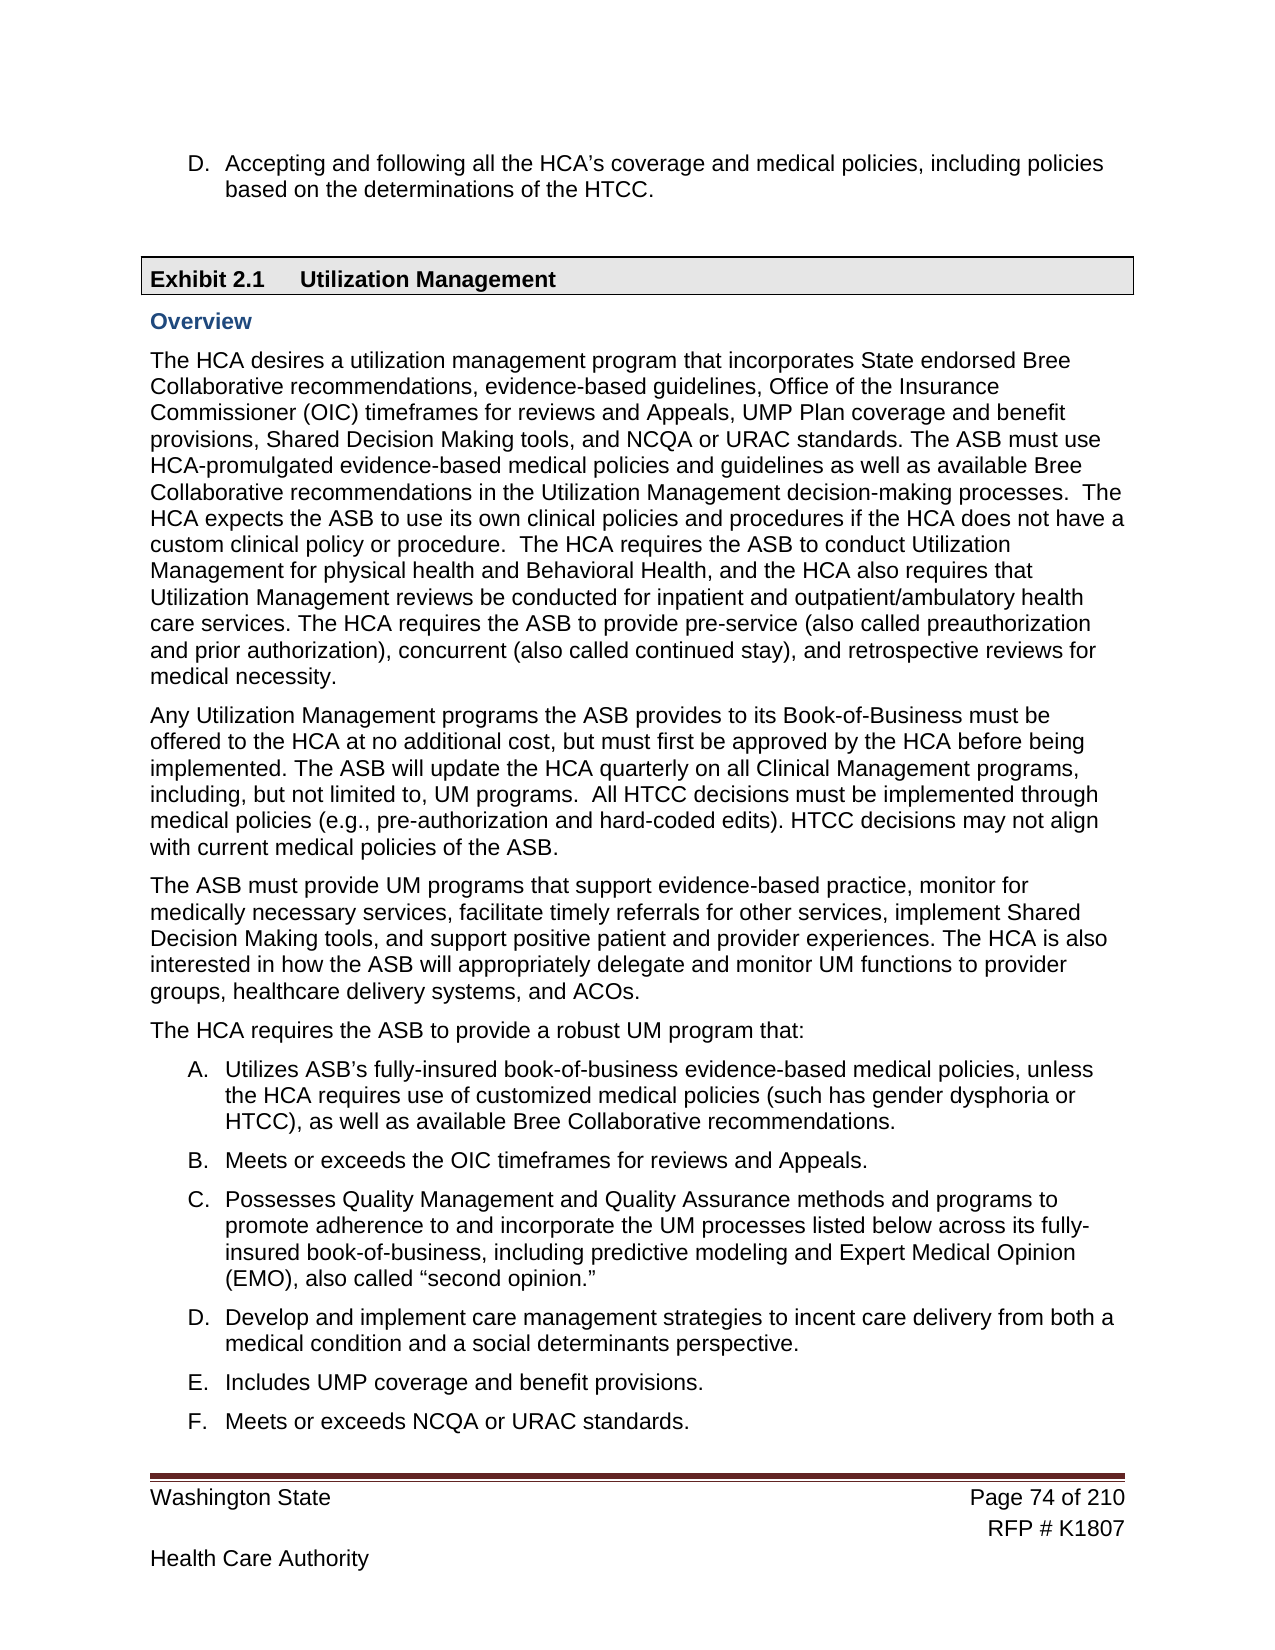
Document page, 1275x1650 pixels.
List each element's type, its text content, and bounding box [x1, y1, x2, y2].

list Develop and implement care management strategies to incent care delivery from both a medical condition and a social determinants perspective. [187, 1304, 1125, 1357]
subtitle Overview [150, 308, 1125, 334]
list Possesses Quality Management and Quality Assurance methods and programs to promote adherence to and incorporate the UM processes listed below across its fully-insured book-of-business, including predictive modeling and Expert Medical Opinion (EMO), also called “second opinion.” [187, 1186, 1125, 1291]
list Utilizes ASB’s fully-insured book-of-business evidence-based medical policies, unless the HCA requires use of customized medical policies (such has gender dysphoria or HTCC), as well as available Bree Collaborative recommendations. [187, 1056, 1125, 1134]
text The HCA requires the ASB to provide a robust UM program that: [150, 1017, 1125, 1043]
list Accepting and following all the HCA’s coverage and medical policies, including policies based on the determinations of the HTCC. [187, 150, 1125, 203]
subtitle Exhibit 2.1 Utilization Management [142, 258, 1133, 294]
list Includes UMP coverage and benefit provisions. [187, 1369, 1125, 1395]
list Meets or exceeds the OIC timeframes for reviews and Appeals. [187, 1147, 1125, 1173]
text The ASB must provide UM programs that support evidence-based practice, monitor for medically necessary services, facilitate timely referrals for other services, implement Shared Decision Making tools, and support positive patient and provider experiences. The HCA is also interested in how the ASB will appropriately delegate and monitor UM functions to provider groups, healthcare delivery systems, and ACOs. [150, 872, 1125, 1004]
text The HCA desires a utilization management program that incorporates State endorsed Bree Collaborative recommendations, evidence-based guidelines, Office of the Insurance Commissioner (OIC) timeframes for reviews and Appeals, UMP Plan coverage and benefit provisions, Shared Decision Making tools, and NCQA or URAC standards. The ASB must use HCA-promulgated evidence-based medical policies and guidelines as well as available Bree Collaborative recommendations in the Utilization Management decision-making processes. The HCA expects the ASB to use its own clinical policies and procedures if the HCA does not have a custom clinical policy or procedure. The HCA requires the ASB to conduct Utilization Management for physical health and Behavioral Health, and the HCA also requires that Utilization Management reviews be conducted for inpatient and outpatient/ambulatory health care services. The HCA requires the ASB to provide pre-service (also called preauthorization and prior authorization), concurrent (also called continued stay), and retrospective reviews for medical necessity. [150, 347, 1125, 689]
text Any Utilization Management programs the ASB provides to its Book-of-Business must be offered to the HCA at no additional cost, but must first be approved by the HCA before being implemented. The ASB will update the HCA quarterly on all Clinical Management programs, including, but not limited to, UM programs. All HTCC decisions must be implemented through medical policies (e.g., pre-authorization and hard-coded edits). HTCC decisions may not align with current medical policies of the ASB. [150, 702, 1125, 860]
list Meets or exceeds NCQA or URAC standards. [187, 1408, 1125, 1434]
